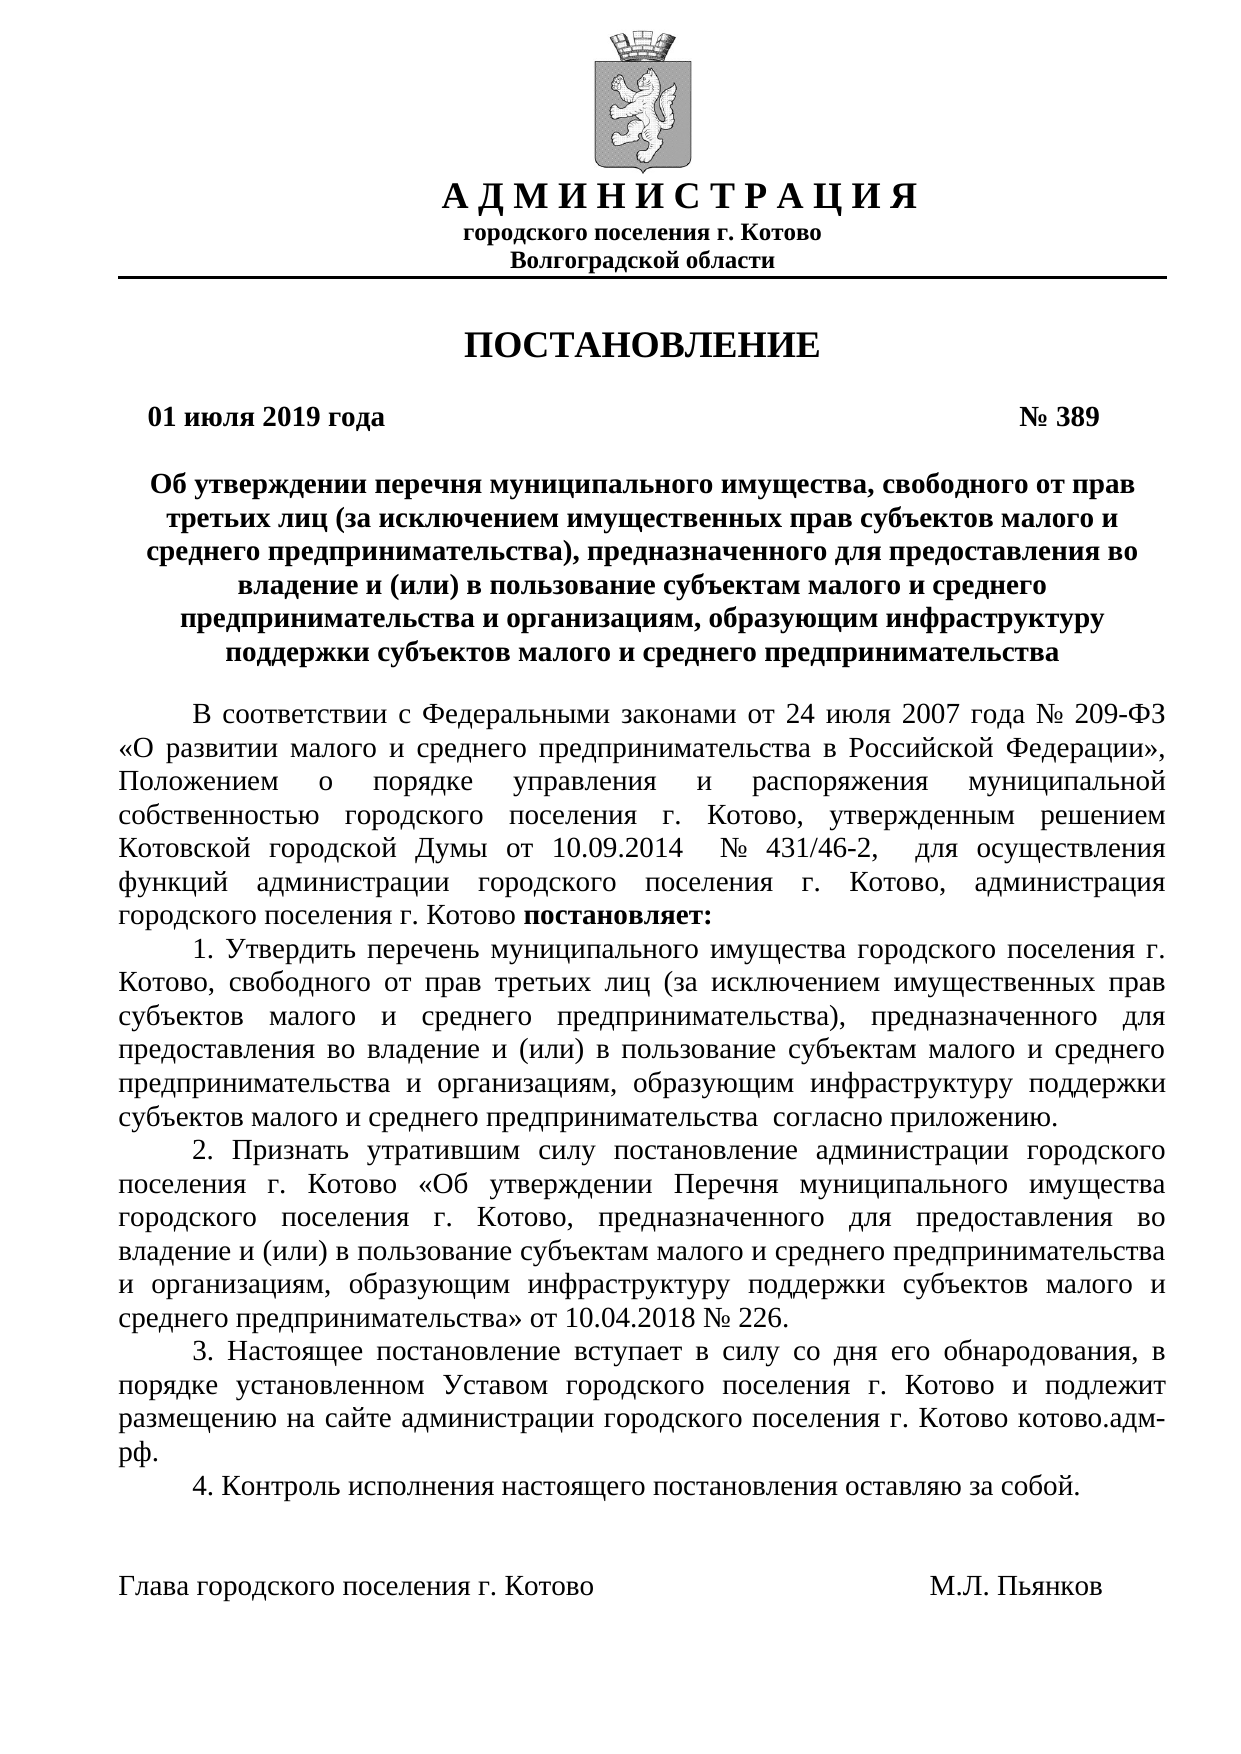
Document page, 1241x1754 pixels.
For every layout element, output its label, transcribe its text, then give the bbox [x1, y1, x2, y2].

text 3. Настоящее постановление вступает в силу со дня его обнародования, в порядке установленном Уставом городского поселения г. Котово и подлежит размещению на сайте администрации городского поселения г. Котово котово.адм-рф. [118, 1333, 1167, 1468]
text 1. Утвердить перечень муниципального имущества городского поселения г. Котово, свободного от прав третьих лиц (за исключением имущественных прав субъектов малого и среднего предпринимательства), предназначенного для предоставления во владение и (или) в пользование субъектам малого и среднего предпринимательства и организациям, образующим инфраструктуру поддержки субъектов малого и среднего предпринимательства согласно приложению. [118, 931, 1167, 1132]
text А Д М И Н И С Т Р А Ц И Я [118, 173, 1167, 217]
text 01 июля 2019 года № 389 [118, 399, 1167, 433]
text ПОСТАНОВЛЕНИЕ [118, 322, 1167, 366]
text Волгоградской области [118, 245, 1167, 276]
text Глава городского поселения г. Котово М.Л. Пьянков [118, 1568, 1167, 1602]
text городского поселения г. Котово [118, 217, 1167, 245]
text 4. Контроль исполнения настоящего постановления оставляю за собой. [118, 1468, 1167, 1501]
text В соответствии c Федеральными законами от 24 июля 2007 года № 209-ФЗ «О развитии малого и среднего предпринимательства в Российской Федерации», Положением о порядке управления и распоряжения муниципальной собственностью городского поселения г. Котово, утвержденным решением Котовской городской Думы от 10.09.2014 № 431/46-2, для осуществления функций администрации городского поселения г. Котово, администрация городского поселения г. Котово постановляет: [118, 696, 1167, 931]
text Об утверждении перечня муниципального имущества, свободного от прав третьих лиц (за исключением имущественных прав субъектов малого и среднего предпринимательства), предназначенного для предоставления во владение и (или) в пользование субъектам малого и среднего предпринимательства и организациям, образующим инфраструктуру поддержки субъектов малого и среднего предпринимательства [118, 466, 1167, 667]
picture [593, 29, 692, 174]
title 2. Признать утратившим силу постановление администрации городского поселения г. Котово «Об утверждении Перечня муниципального имущества городского поселения г. Котово, предназначенного для предоставления во владение и (или) в пользование субъектам малого и среднего предпринимательства и организациям, образующим инфраструктуру поддержки субъектов малого и среднего предпринимательства» от 10.04.2018 № 226. [118, 1132, 1167, 1333]
